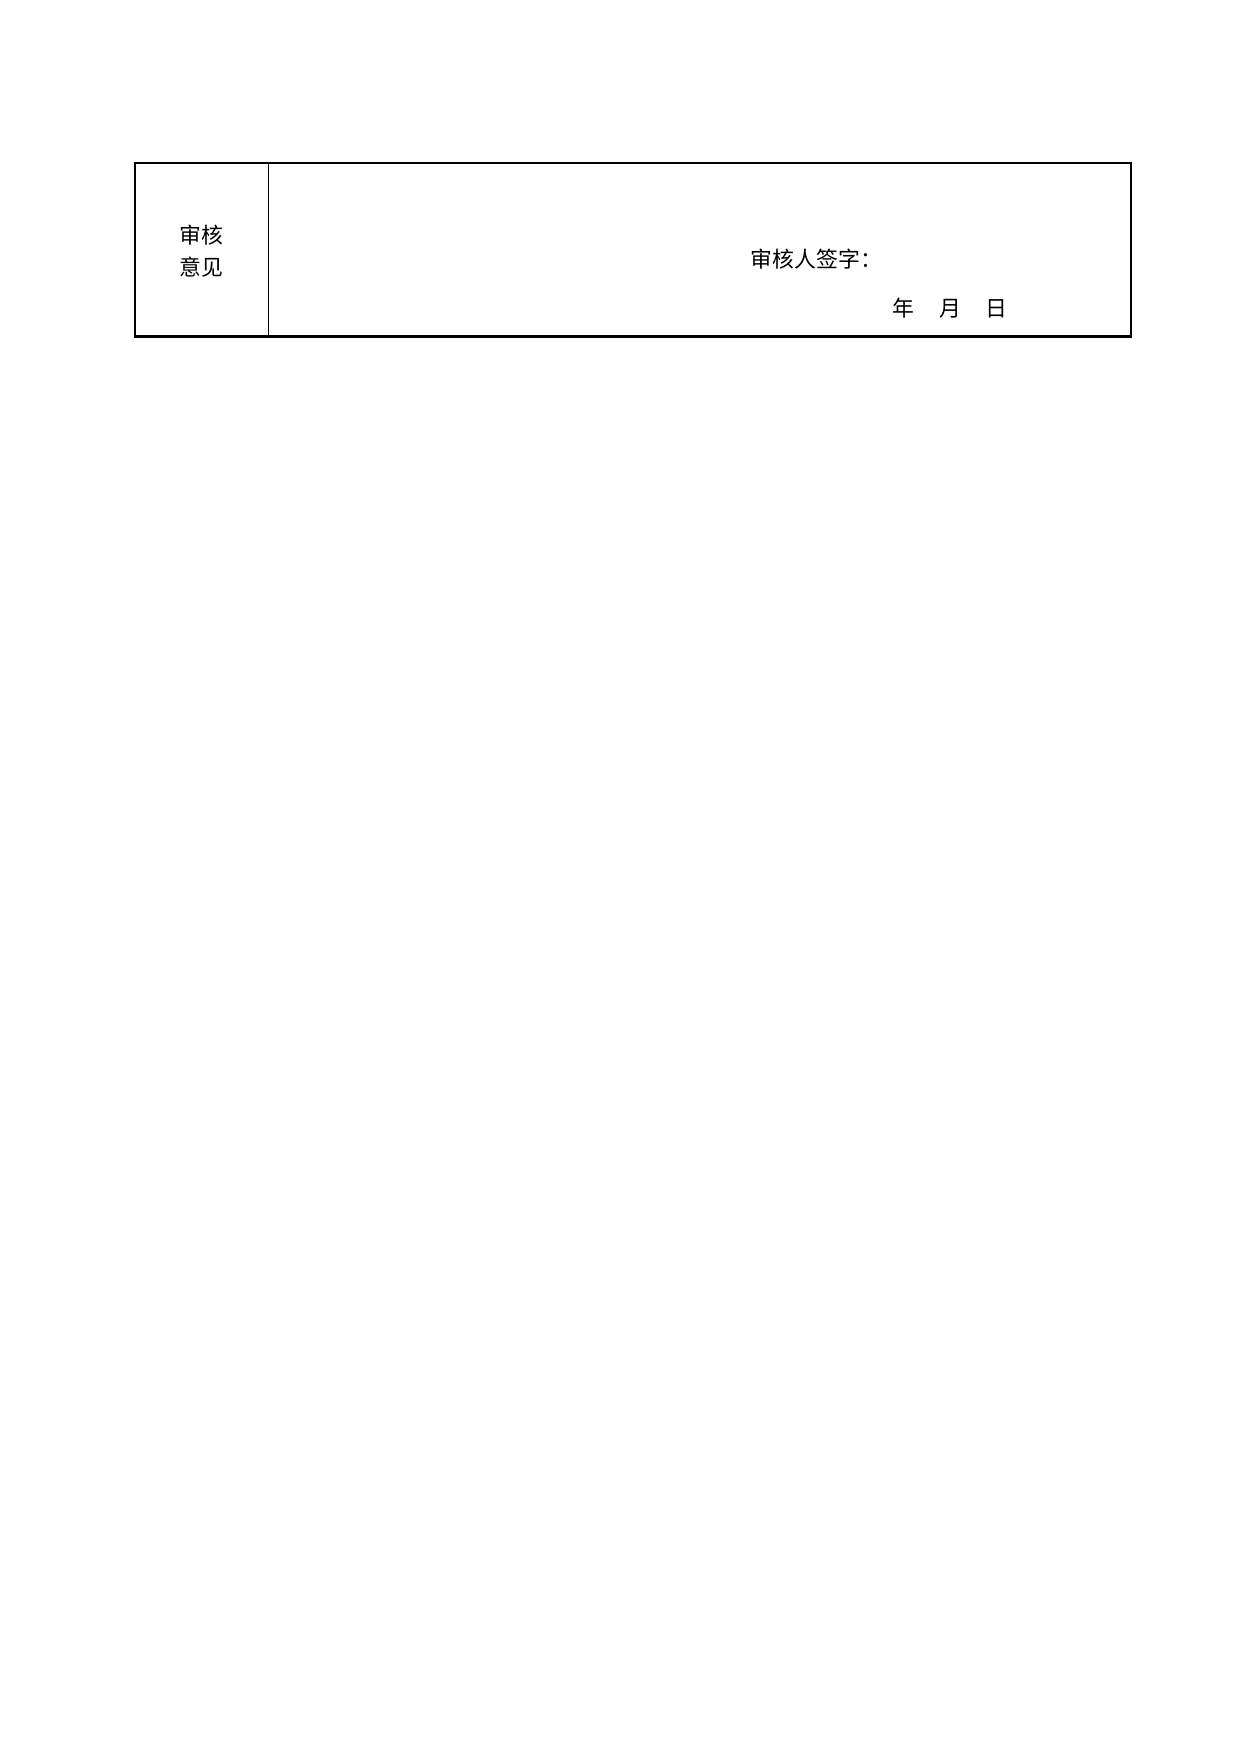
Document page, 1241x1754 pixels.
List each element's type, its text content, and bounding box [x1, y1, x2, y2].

table_cell 审核 意见 [136, 164, 268, 335]
table_cell 审核人签字： 年 月 日 [269, 164, 1130, 335]
